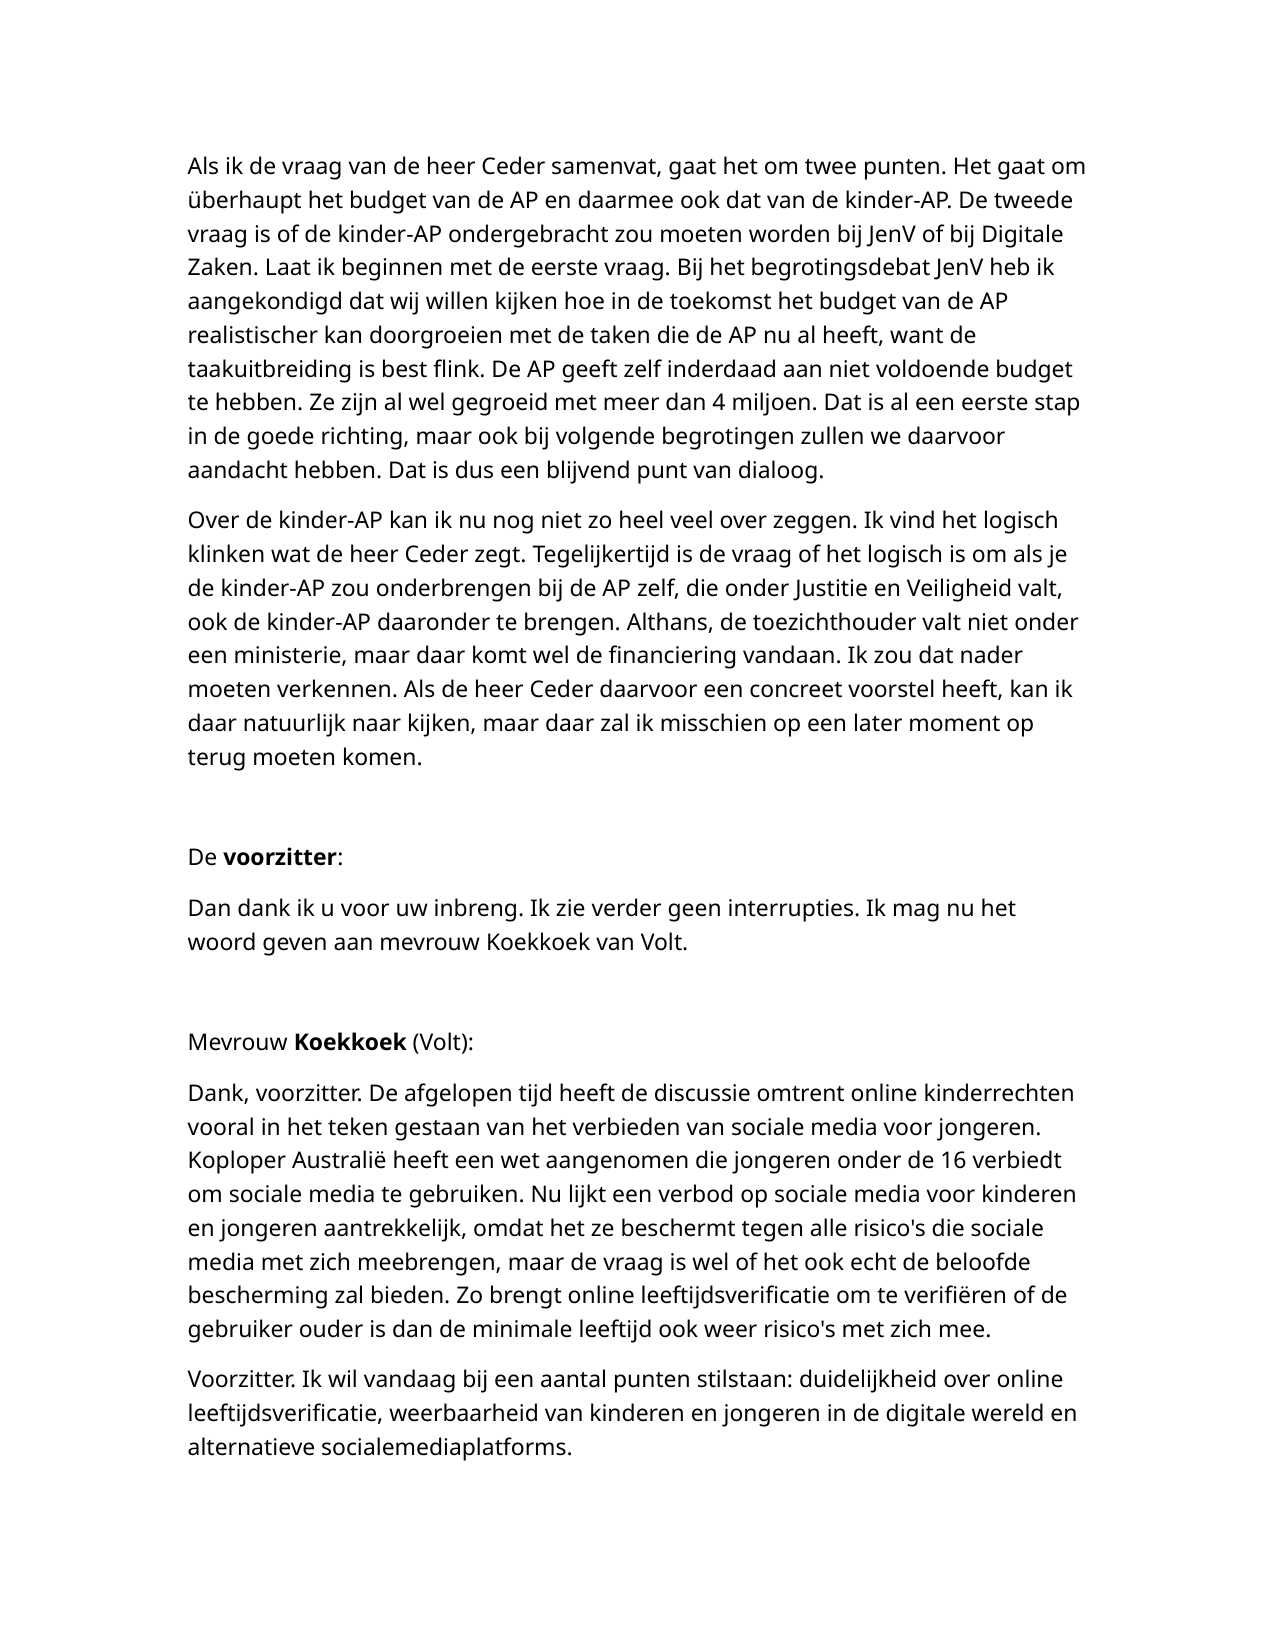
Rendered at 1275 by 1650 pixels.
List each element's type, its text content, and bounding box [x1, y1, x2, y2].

text Als ik de vraag van de heer Ceder samenvat, gaat het om twee punten. Het gaat om überhaupt het budget van de AP en daarmee ook dat van de kinder-AP. De tweede vraag is of de kinder-AP ondergebracht zou moeten worden bij JenV of bij Digitale Zaken. Laat ik beginnen met de eerste vraag. Bij het begrotingsdebat JenV heb ik aangekondigd dat wij willen kijken hoe in de toekomst het budget van de AP realistischer kan doorgroeien met de taken die de AP nu al heeft, want de taakuitbreiding is best flink. De AP geeft zelf inderdaad aan niet voldoende budget te hebben. Ze zijn al wel gegroeid met meer dan 4 miljoen. Dat is al een eerste stap in de goede richting, maar ook bij volgende begrotingen zullen we daarvoor aandacht hebben. Dat is dus een blijvend punt van dialoog. [187, 150, 1087, 485]
text Mevrouw Koekkoek (Volt): [187, 1026, 1087, 1057]
text Dank, voorzitter. De afgelopen tijd heeft de discussie omtrent online kinderrechten vooral in het teken gestaan van het verbieden van sociale media voor jongeren. Koploper Australië heeft een wet aangenomen die jongeren onder de 16 verbiedt om sociale media te gebruiken. Nu lijkt een verbod op sociale media voor kinderen en jongeren aantrekkelijk, omdat het ze beschermt tegen alle risico's die sociale media met zich meebrengen, maar de vraag is wel of het ook echt de beloofde bescherming zal bieden. Zo brengt online leeftijdsverificatie om te verifiëren of de gebruiker ouder is dan de minimale leeftijd ook weer risico's met zich mee. [187, 1077, 1087, 1344]
text De voorzitter: [187, 841, 1087, 872]
text Over de kinder-AP kan ik nu nog niet zo heel veel over zeggen. Ik vind het logisch klinken wat de heer Ceder zegt. Tegelijkertijd is de vraag of het logisch is om als je de kinder-AP zou onderbrengen bij de AP zelf, die onder Justitie en Veiligheid valt, ook de kinder-AP daaronder te brengen. Althans, de toezichthouder valt niet onder een ministerie, maar daar komt wel de financiering vandaan. Ik zou dat nader moeten verkennen. Als de heer Ceder daarvoor een concreet voorstel heeft, kan ik daar natuurlijk naar kijken, maar daar zal ik misschien op een later moment op terug moeten komen. [187, 504, 1087, 772]
text Dan dank ik u voor uw inbreng. Ik zie verder geen interrupties. Ik mag nu het woord geven aan mevrouw Koekkoek van Volt. [187, 892, 1087, 957]
text Voorzitter. Ik wil vandaag bij een aantal punten stilstaan: duidelijkheid over online leeftijdsverificatie, weerbaarheid van kinderen en jongeren in de digitale wereld en alternatieve socialemediaplatforms. [187, 1363, 1087, 1462]
